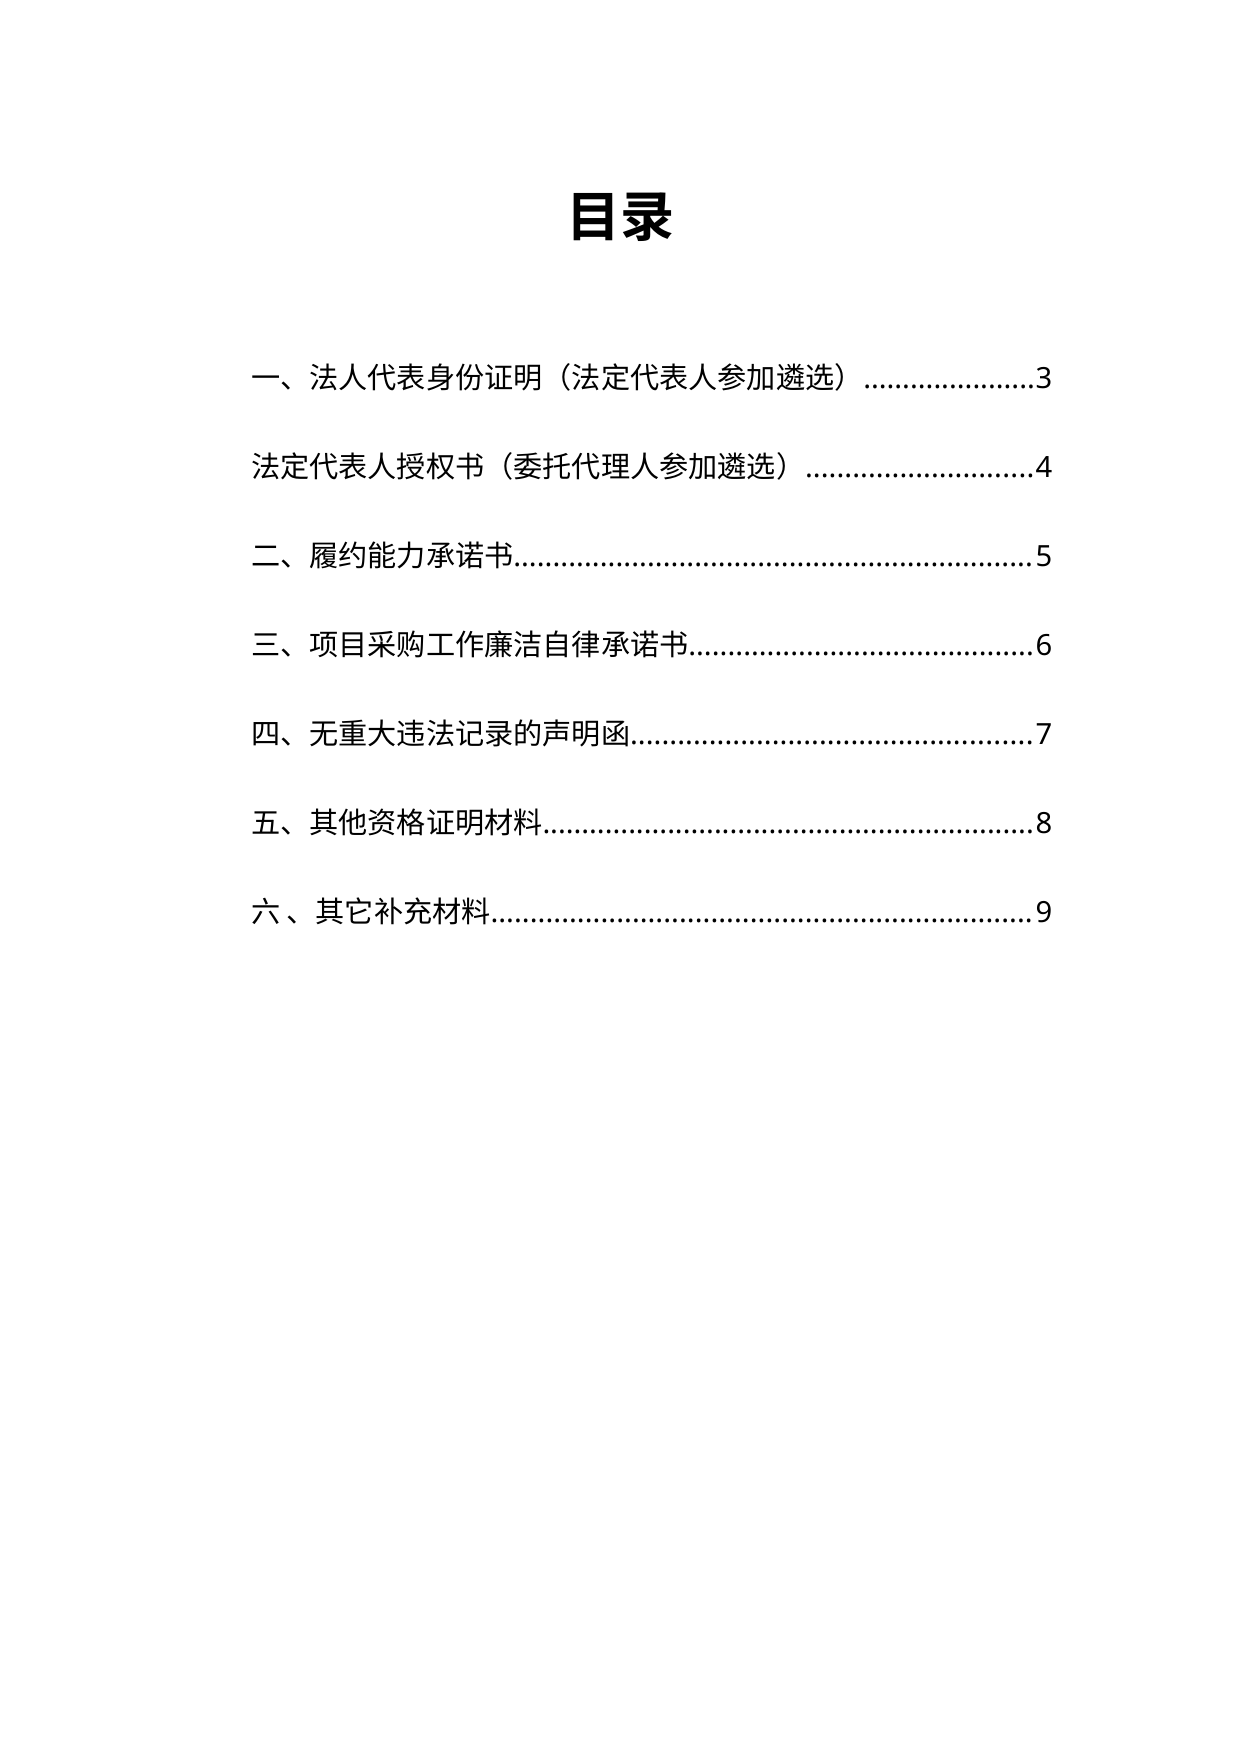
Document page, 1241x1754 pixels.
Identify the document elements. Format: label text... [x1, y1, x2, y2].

text 六 、其它补充材料 9 [209, 876, 1053, 944]
text 四、无重大违法记录的声明函 7 [209, 698, 1053, 766]
text 一、法人代表身份证明（法定代表人参加遴选） 3 [209, 342, 1053, 410]
text 二、履约能力承诺书 5 [209, 520, 1053, 588]
text 法定代表人授权书（委托代理人参加遴选） 4 [209, 431, 1053, 499]
text 三、项目采购工作廉洁自律承诺书 6 [209, 609, 1053, 677]
text 五、其他资格证明材料 8 [209, 787, 1053, 855]
text 目录 [187, 162, 1053, 263]
